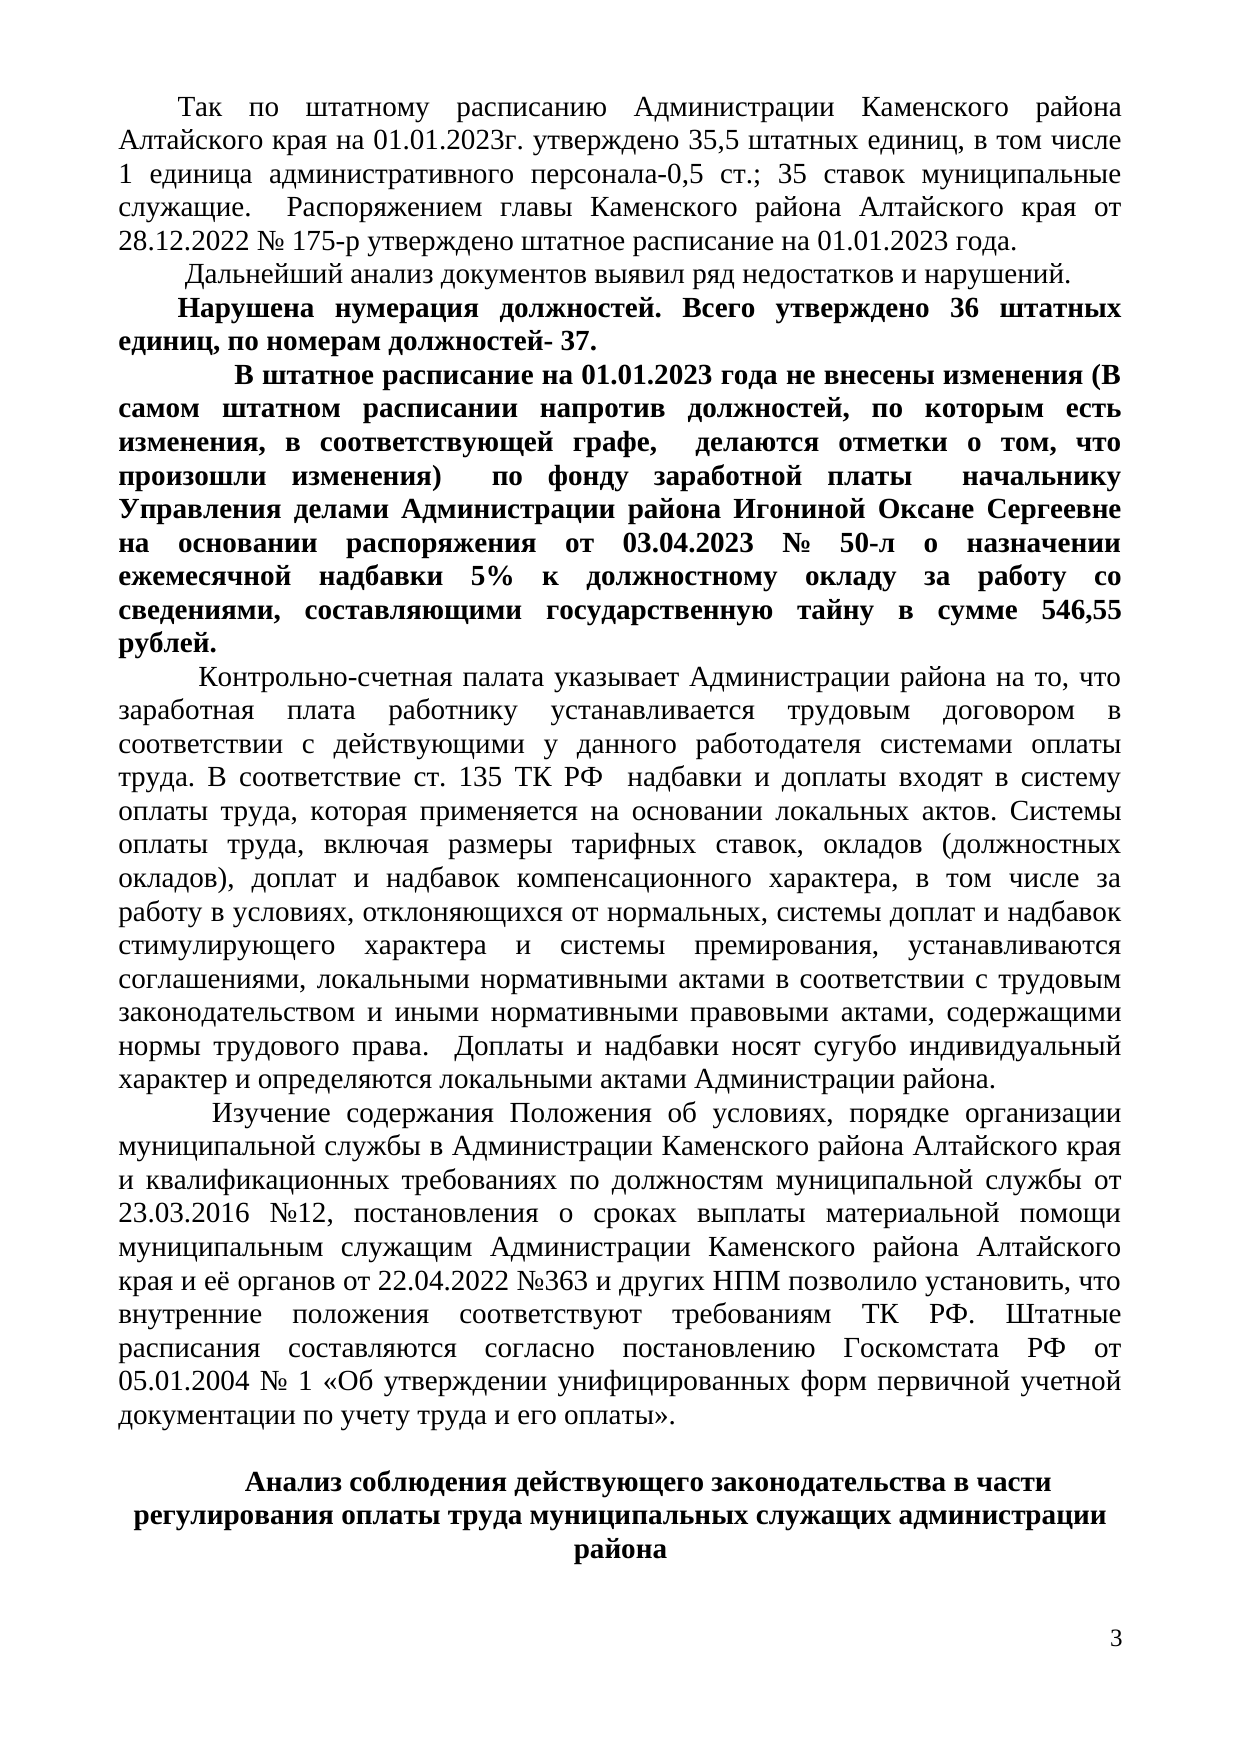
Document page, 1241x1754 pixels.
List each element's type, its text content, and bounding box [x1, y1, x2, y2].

text В штатное расписание на 01.01.2023 года не внесены изменения (В самом штатном расписании напротив должностей, по которым есть изменения, в соответствующей графе, делаются отметки о том, что произошли изменения) по фонду заработной платы начальнику Управления делами Администрации района Игониной Оксане Сергеевне на основании распоряжения от 03.04.2023 № 50-л о назначении ежемесячной надбавки 5% к должностному окладу за работу со сведениями, составляющими государственную тайну в сумме 546,55 рублей. [118, 357, 1122, 659]
text Нарушена нумерация должностей. Всего утверждено 36 штатных единиц, по номерам должностей- 37. [118, 290, 1122, 357]
text Дальнейший анализ документов выявил ряд недостатков и нарушений. [118, 256, 1122, 290]
text Так по штатному расписанию Администрации Каменского района Алтайского края на 01.01.2023г. утверждено 35,5 штатных единиц, в том числе 1 единица административного персонала-0,5 ст.; 35 ставок муниципальные служащие. Распоряжением главы Каменского района Алтайского края от 28.12.2022 № 175-р утверждено штатное расписание на 01.01.2023 года. [118, 89, 1122, 256]
text Анализ соблюдения действующего законодательства в части регулирования оплаты труда муниципальных служащих администрации района [118, 1464, 1122, 1564]
text Контрольно-счетная палата указывает Администрации района на то, что заработная плата работнику устанавливается трудовым договором в соответствии с действующими у данного работодателя системами оплаты труда. В соответствие ст. 135 ТК РФ надбавки и доплаты входят в систему оплаты труда, которая применяется на основании локальных актов. Системы оплаты труда, включая размеры тарифных ставок, окладов (должностных окладов), доплат и надбавок компенсационного характера, в том числе за работу в условиях, отклоняющихся от нормальных, системы доплат и надбавок стимулирующего характера и системы премирования, устанавливаются соглашениями, локальными нормативными актами в соответствии с трудовым законодательством и иными нормативными правовыми актами, содержащими нормы трудового права. Доплаты и надбавки носят сугубо индивидуальный характер и определяются локальными актами Администрации района. [118, 659, 1122, 1095]
text Изучение содержания Положения об условиях, порядке организации муниципальной службы в Администрации Каменского района Алтайского края и квалификационных требованиях по должностям муниципальной службы от 23.03.2016 №12, постановления о сроках выплаты материальной помощи муниципальным служащим Администрации Каменского района Алтайского края и её органов от 22.04.2022 №363 и других НПМ позволило установить, что внутренние положения соответствуют требованиям ТК РФ. Штатные расписания составляются согласно постановлению Госкомстата РФ от 05.01.2004 № 1 «Об утверждении унифицированных форм первичной учетной документации по учету труда и его оплаты». [118, 1095, 1122, 1430]
